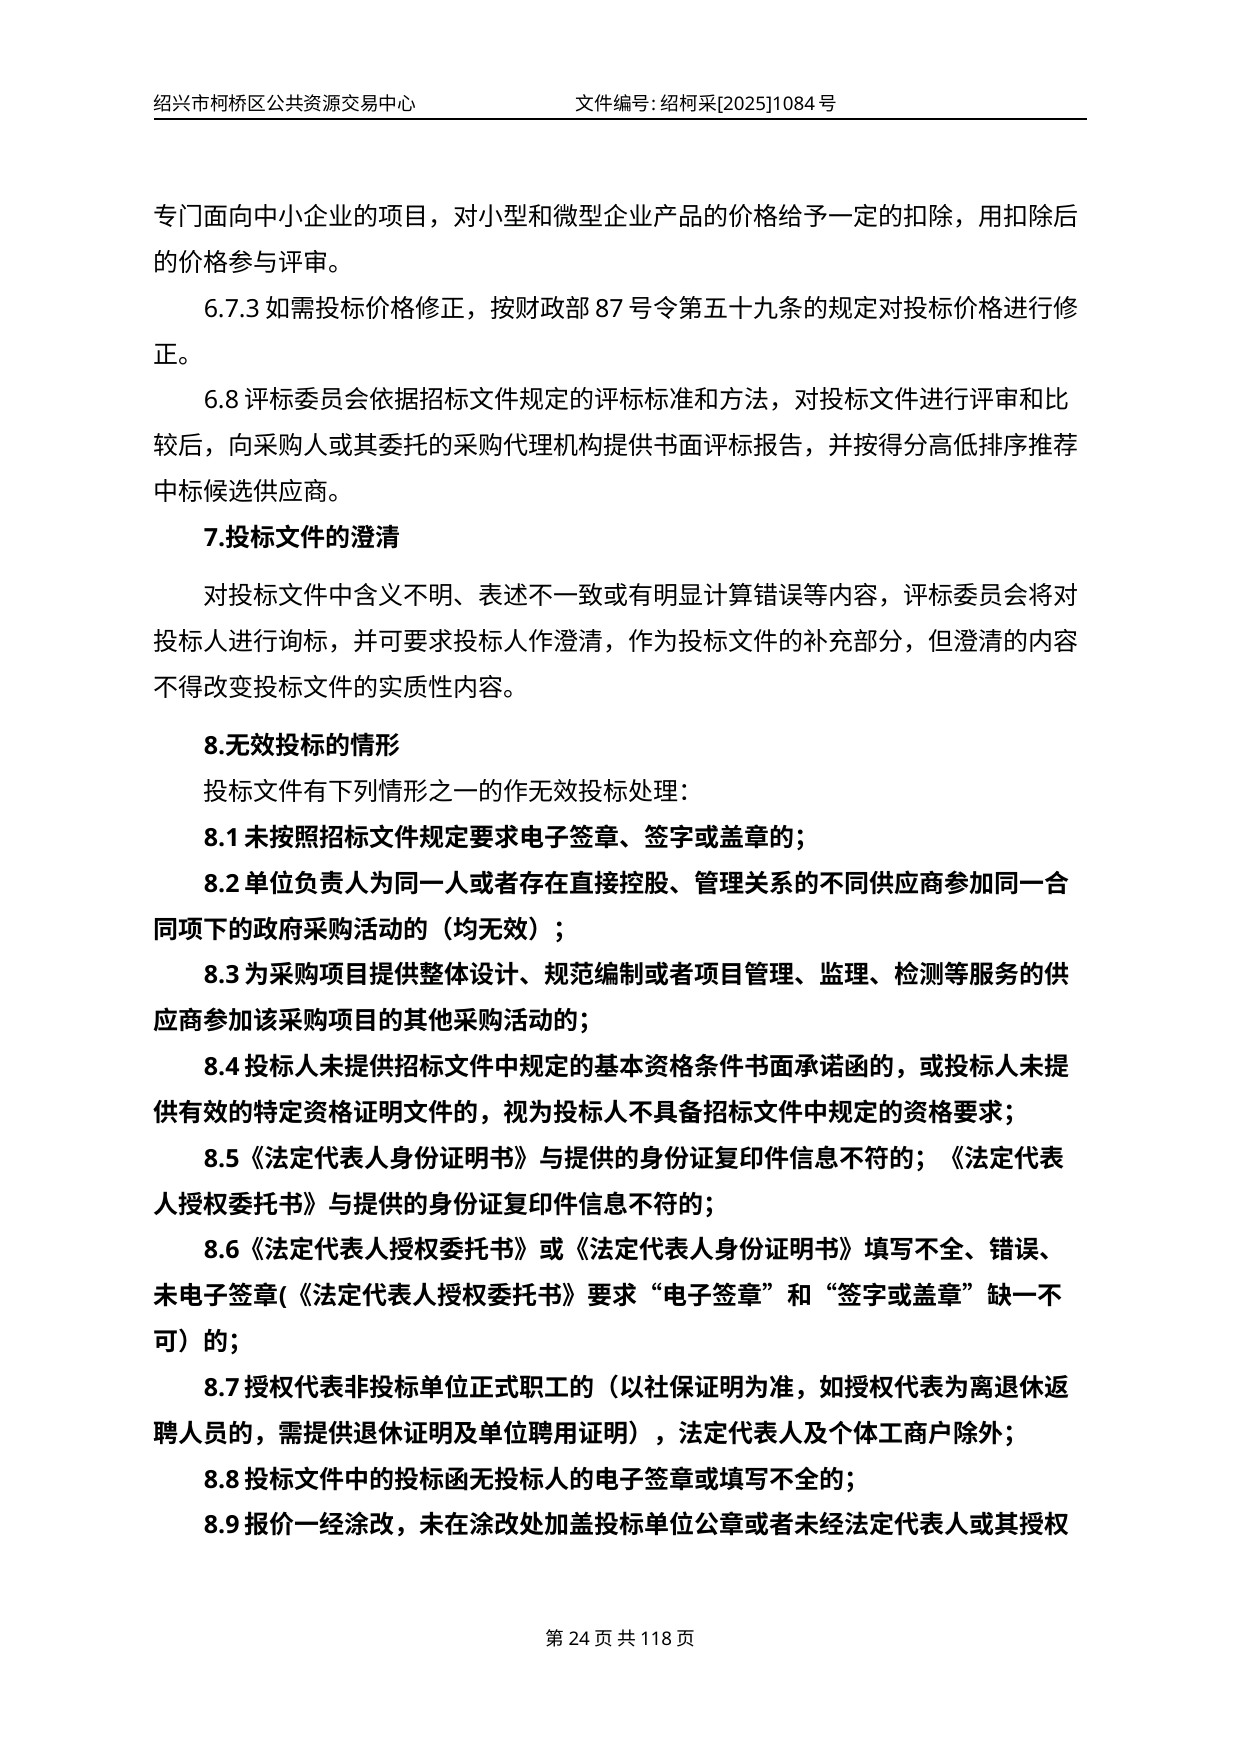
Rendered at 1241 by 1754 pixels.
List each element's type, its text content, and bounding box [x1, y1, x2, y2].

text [153, 1497, 1087, 1543]
text 8.2单位负责人为同一人或者存在直接控股、管理关系的不同供应商参加同一合同项下的政府采购活动的（均无效）； [153, 856, 1087, 947]
text 8.3为采购项目提供整体设计、规范编制或者项目管理、监理、检测等服务的供应商参加该采购项目的其他采购活动的； [153, 947, 1087, 1039]
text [153, 189, 1087, 281]
text 投标文件有下列情形之一的作无效投标处理： [153, 764, 1087, 810]
list 对投标文件中含义不明、表述不一致或有明显计算错误等内容，评标委员会将对投标人进行询标，并可要求投标人作澄清，作为投标文件的补充部分，但澄清的内容不得改变投标文件的实质性内容。 [153, 568, 1087, 706]
text 8.7授权代表非投标单位正式职工的（以社保证明为准，如授权代表为离退休返聘人员的，需提供退休证明及单位聘用证明），法定代表人及个体工商户除外； [153, 1360, 1087, 1451]
text 8.8投标文件中的投标函无投标人的电子签章或填写不全的； [153, 1451, 1087, 1497]
list 7.投标文件的澄清 [153, 510, 1087, 556]
text 8.1未按照招标文件规定要求电子签章、签字或盖章的； [153, 810, 1087, 856]
text 8.4投标人未提供招标文件中规定的基本资格条件书面承诺函的，或投标人未提供有效的特定资格证明文件的，视为投标人不具备招标文件中规定的资格要求； [153, 1039, 1087, 1131]
text 8.无效投标的情形 [153, 718, 1087, 764]
text 8.6《法定代表人授权委托书》或《法定代表人身份证明书》填写不全、错误、未电子签章(《法定代表人授权委托书》要求“电子签章”和“签字或盖章”缺一不可）的； [153, 1222, 1087, 1360]
text 8.5《法定代表人身份证明书》与提供的身份证复印件信息不符的；《法定代表人授权委托书》与提供的身份证复印件信息不符的； [153, 1131, 1087, 1222]
text 6.7.3如需投标价格修正，按财政部87号令第五十九条的规定对投标价格进行修正。 [153, 281, 1087, 372]
text 6.8评标委员会依据招标文件规定的评标标准和方法，对投标文件进行评审和比较后，向采购人或其委托的采购代理机构提供书面评标报告，并按得分高低排序推荐中标候选供应商。 [153, 372, 1087, 510]
